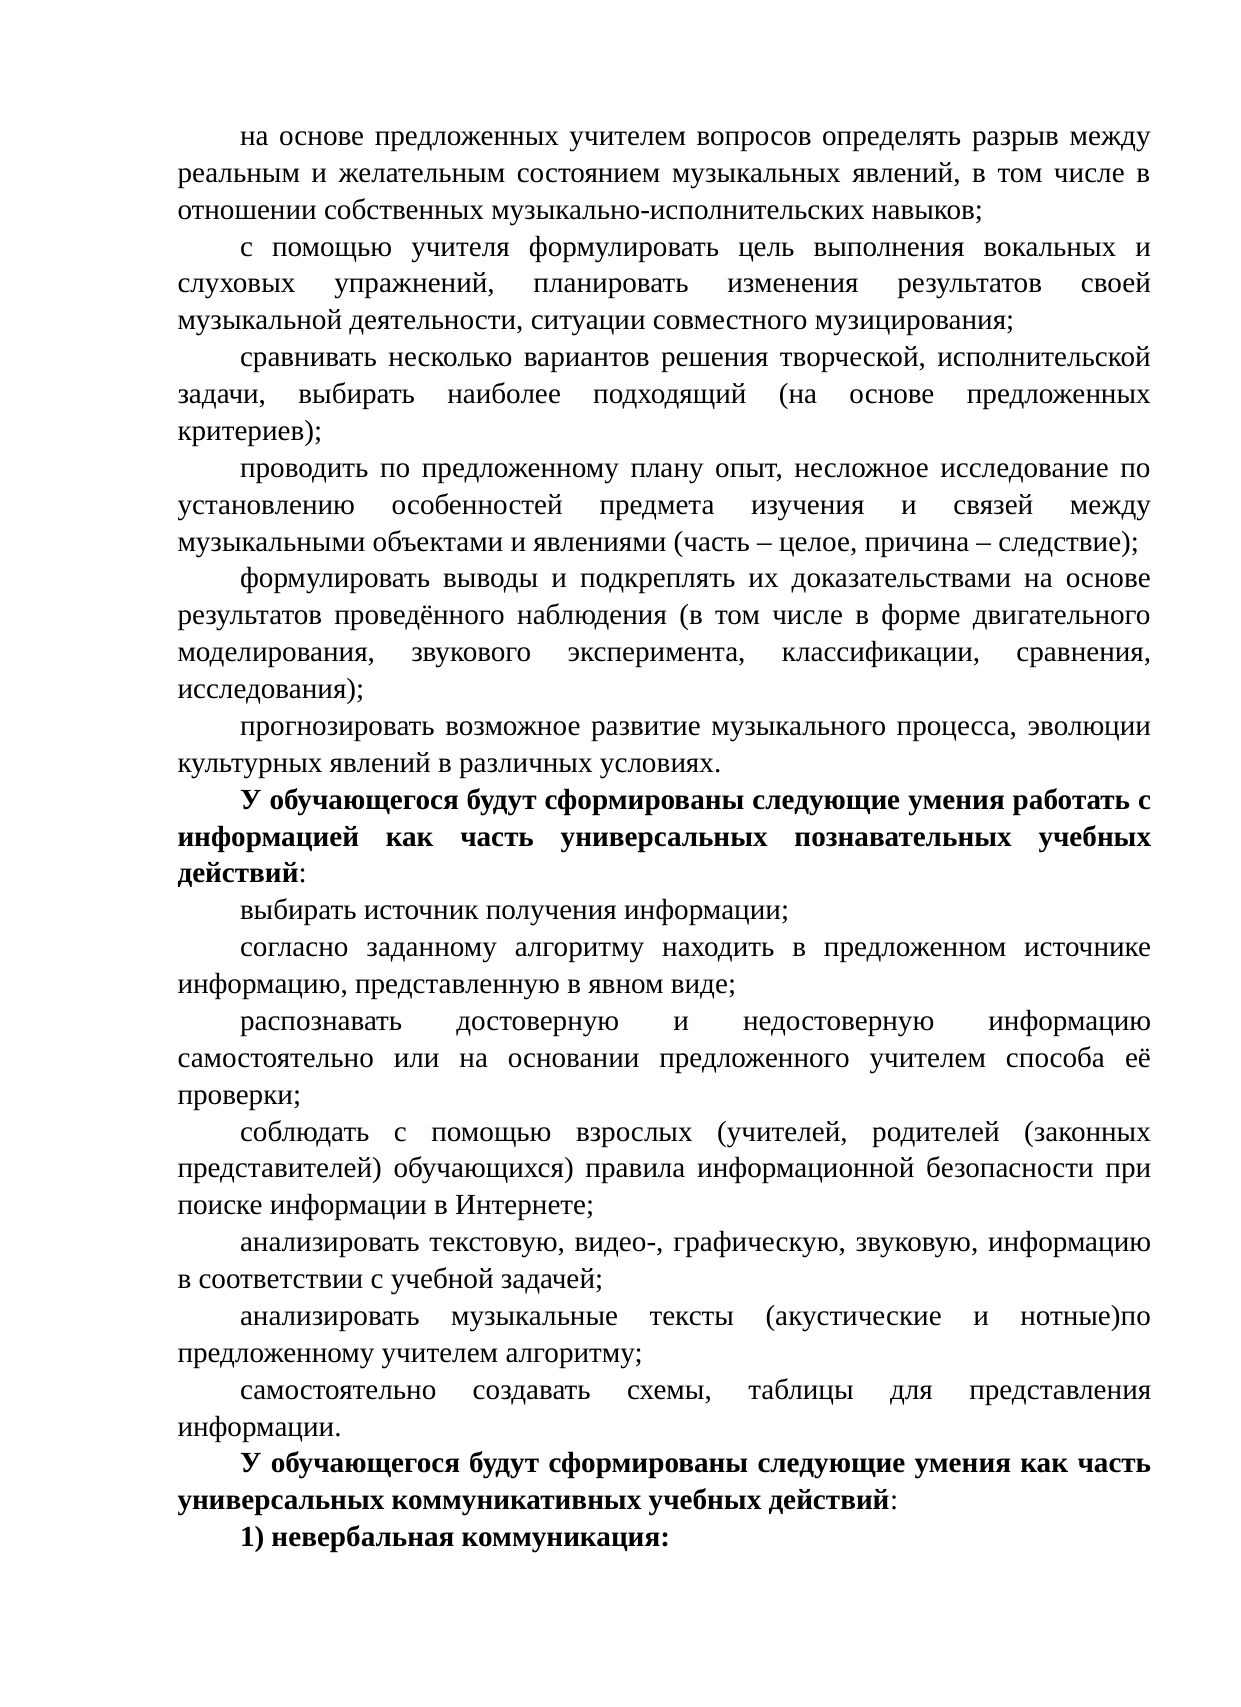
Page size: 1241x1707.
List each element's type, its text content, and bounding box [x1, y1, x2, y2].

text самостоятельно создавать схемы, таблицы для представления информации. [177, 1372, 1152, 1442]
text с помощью учителя формулировать цель выполнения вокальных и слуховых упражнений, планировать изменения результатов своей музыкальной деятельности, ситуации совместного музицирования; [177, 229, 1152, 336]
text на основе предложенных учителем вопросов определять разрыв между реальным и желательным состоянием музыкальных явлений, в том числе в отношении собственных музыкально-исполнительских навыков; [177, 118, 1152, 225]
text анализировать музыкальные тексты (акустические и нотные)по предложенному учителем алгоритму; [177, 1298, 1152, 1368]
text формулировать выводы и подкреплять их доказательствами на основе результатов проведённого наблюдения (в том числе в форме двигательного моделирования, звукового эксперимента, классификации, сравнения, исследования); [177, 561, 1152, 705]
text 1) невербальная коммуникация: [177, 1519, 1152, 1553]
text прогнозировать возможное развитие музыкального процесса, эволюции культурных явлений в различных условиях. [177, 708, 1152, 778]
text анализировать текстовую, видео-, графическую, звуковую, информацию в соответствии с учебной задачей; [177, 1224, 1152, 1295]
text У обучающегося будут сформированы следующие умения работать с информацией как часть универсальных познавательных учебных действий: [177, 782, 1152, 889]
text проводить по предложенному плану опыт, несложное исследование по установлению особенностей предмета изучения и связей между музыкальными объектами и явлениями (часть – целое, причина – следствие); [177, 450, 1152, 557]
text соблюдать с помощью взрослых (учителей, родителей (законных представителей) обучающихся) правила информационной безопасности при поиске информации в Интернете; [177, 1114, 1152, 1221]
text сравнивать несколько вариантов решения творческой, исполнительской задачи, выбирать наиболее подходящий (на основе предложенных критериев); [177, 339, 1152, 447]
text согласно заданному алгоритму находить в предложенном источнике информацию, представленную в явном виде; [177, 929, 1152, 1000]
text выбирать источник получения информации; [177, 892, 1152, 926]
text распознавать достоверную и недостоверную информацию самостоятельно или на основании предложенного учителем способа её проверки; [177, 1003, 1152, 1110]
text У обучающегося будут сформированы следующие умения как часть универсальных коммуникативных учебных действий: [177, 1446, 1152, 1516]
